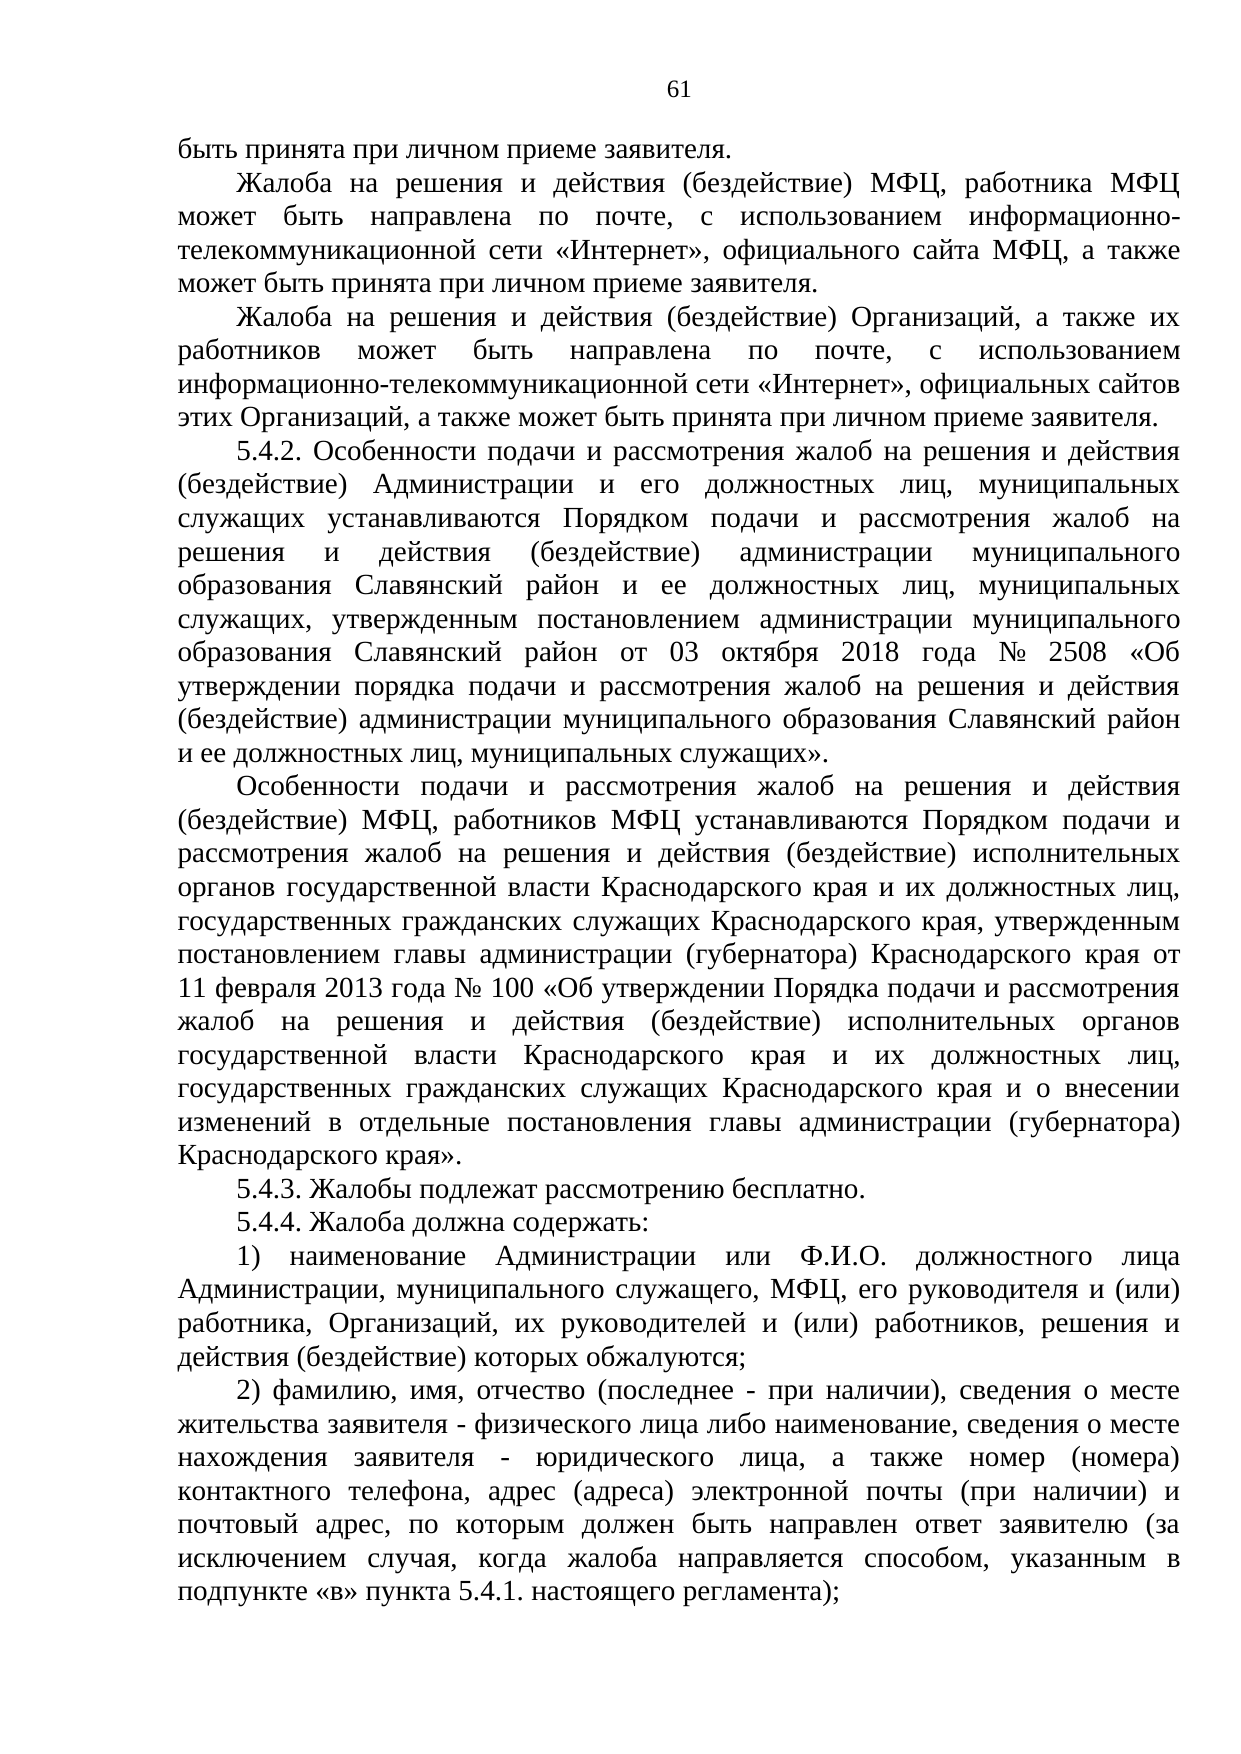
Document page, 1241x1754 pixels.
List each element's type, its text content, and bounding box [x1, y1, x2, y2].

text Жалоба на решения и действия (бездействие) МФЦ, работника МФЦ может быть направлена по почте, с использованием информационно-телекоммуникационной сети «Интернет», официального сайта МФЦ, а также может быть принята при личном приеме заявителя. [177, 165, 1181, 299]
text 2) фамилию, имя, отчество (последнее - при наличии), сведения о месте жительства заявителя - физического лица либо наименование, сведения о месте нахождения заявителя - юридического лица, а также номер (номера) контактного телефона, адрес (адреса) электронной почты (при наличии) и почтовый адрес, по которым должен быть направлен ответ заявителю (за исключением случая, когда жалоба направляется способом, указанным в подпункте «в» пункта 5.4.1. настоящего регламента); [177, 1372, 1181, 1607]
text 5.4.3. Жалобы подлежат рассмотрению бесплатно. [177, 1171, 1181, 1204]
text 1) наименование Администрации или Ф.И.О. должностного лица Администрации, муниципального служащего, МФЦ, его руководителя и (или) работника, Организаций, их руководителей и (или) работников, решения и действия (бездействие) которых обжалуются; [177, 1238, 1181, 1372]
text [177, 131, 1181, 165]
text 5.4.4. Жалоба должна содержать: [177, 1204, 1181, 1238]
text Особенности подачи и рассмотрения жалоб на решения и действия (бездействие) МФЦ, работников МФЦ устанавливаются Порядком подачи и рассмотрения жалоб на решения и действия (бездействие) исполнительных органов государственной власти Краснодарского края и их должностных лиц, государственных гражданских служащих Краснодарского края, утвержденным постановлением главы администрации (губернатора) Краснодарского края от 11 февраля 2013 года № 100 «Об утверждении Порядка подачи и рассмотрения жалоб на решения и действия (бездействие) исполнительных органов государственной власти Краснодарского края и их должностных лиц, государственных гражданских служащих Краснодарского края и о внесении изменений в отдельные постановления главы администрации (губернатора) Краснодарского края». [177, 768, 1181, 1171]
text 5.4.2. Особенности подачи и рассмотрения жалоб на решения и действия (бездействие) Администрации и его должностных лиц, муниципальных служащих устанавливаются Порядком подачи и рассмотрения жалоб на решения и действия (бездействие) администрации муниципального образования Славянский район и ее должностных лиц, муниципальных служащих, утвержденным постановлением администрации муниципального образования Славянский район от 03 октября 2018 года № 2508 «Об утверждении порядка подачи и рассмотрения жалоб на решения и действия (бездействие) администрации муниципального образования Славянский район и ее должностных лиц, муниципальных служащих». [177, 433, 1181, 768]
text Жалоба на решения и действия (бездействие) Организаций, а также их работников может быть направлена по почте, с использованием информационно-телекоммуникационной сети «Интернет», официальных сайтов этих Организаций, а также может быть принята при личном приеме заявителя. [177, 299, 1181, 433]
